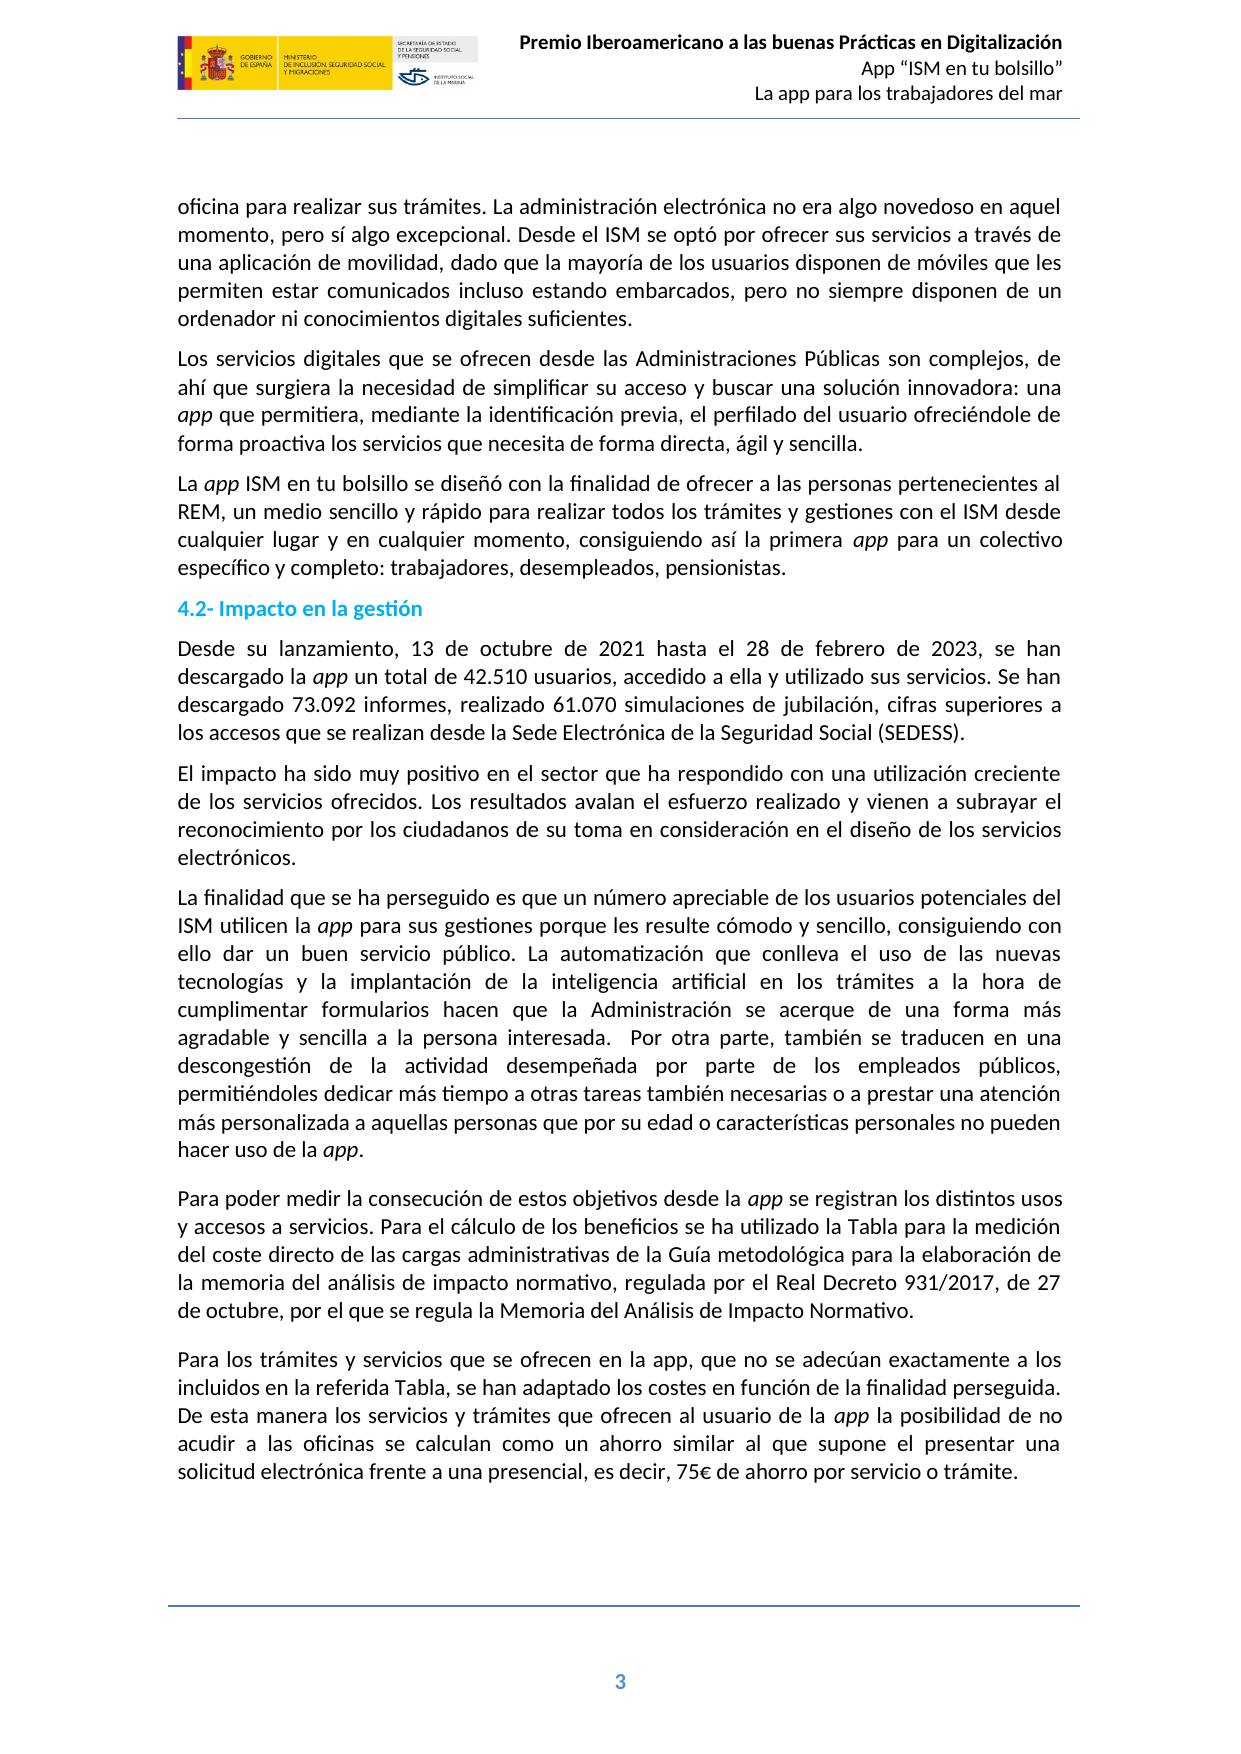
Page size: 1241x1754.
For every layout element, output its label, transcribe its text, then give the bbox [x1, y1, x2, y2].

text La finalidad que se ha perseguido es que un número apreciable de los usuarios potenciales del ISM utilicen la app para sus gestiones porque les resulte cómodo y sencillo, consiguiendo con ello dar un buen servicio público. La automatización que conlleva el uso de las nuevas tecnologías y la implantación de la inteligencia artificial en los trámites a la hora de cumplimentar formularios hacen que la Administración se acerque de una forma más agradable y sencilla a la persona interesada. Por otra parte, también se traducen en una descongestión de la actividad desempeñada por parte de los empleados públicos, permitiéndoles dedicar más tiempo a otras tareas también necesarias o a prestar una atención más personalizada a aquellas personas que por su edad o características personales no pueden hacer uso de la app. [177, 883, 1063, 1164]
text Para poder medir la consecución de estos objetivos desde la app se registran los distintos usos y accesos a servicios. Para el cálculo de los beneficios se ha utilizado la Tabla para la medición del coste directo de las cargas administrativas de la Guía metodológica para la elaboración de la memoria del análisis de impacto normativo, regulada por el Real Decreto 931/2017, de 27 de octubre, por el que se regula la Memoria del Análisis de Impacto Normativo. [177, 1184, 1063, 1324]
text El impacto ha sido muy positivo en el sector que ha respondido con una utilización creciente de los servicios ofrecidos. Los resultados avalan el esfuerzo realizado y vienen a subrayar el reconocimiento por los ciudadanos de su toma en consideración en el diseño de los servicios electrónicos. [177, 759, 1063, 871]
text 4.2- Impacto en la gestión [177, 594, 1063, 622]
text Para los trámites y servicios que se ofrecen en la app, que no se adecúan exactamente a los incluidos en la referida Tabla, se han adaptado los costes en función de la finalidad perseguida. De esta manera los servicios y trámites que ofrecen al usuario de la app la posibilidad de no acudir a las oficinas se calculan como un ahorro similar al que supone el presentar una solicitud electrónica frente a una presencial, es decir, 75€ de ahorro por servicio o trámite. [177, 1345, 1063, 1486]
text Los servicios digitales que se ofrecen desde las Administraciones Públicas son complejos, de ahí que surgiera la necesidad de simplificar su acceso y buscar una solución innovadora: una app que permitiera, mediante la identificación previa, el perfilado del usuario ofreciéndole de forma proactiva los servicios que necesita de forma directa, ágil y sencilla. [177, 344, 1063, 457]
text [177, 192, 1063, 332]
text La app ISM en tu bolsillo se diseñó con la finalidad de ofrecer a las personas pertenecientes al REM, un medio sencillo y rápido para realizar todos los trámites y gestiones con el ISM desde cualquier lugar y en cualquier momento, consiguiendo así la primera app para un colectivo específico y completo: trabajadores, desempleados, pensionistas. [177, 469, 1063, 581]
picture [177, 36, 479, 90]
text Desde su lanzamiento, 13 de octubre de 2021 hasta el 28 de febrero de 2023, se han descargado la app un total de 42.510 usuarios, accedido a ella y utilizado sus servicios. Se han descargado 73.092 informes, realizado 61.070 simulaciones de jubilación, cifras superiores a los accesos que se realizan desde la Sede Electrónica de la Seguridad Social (SEDESS). [177, 634, 1063, 746]
